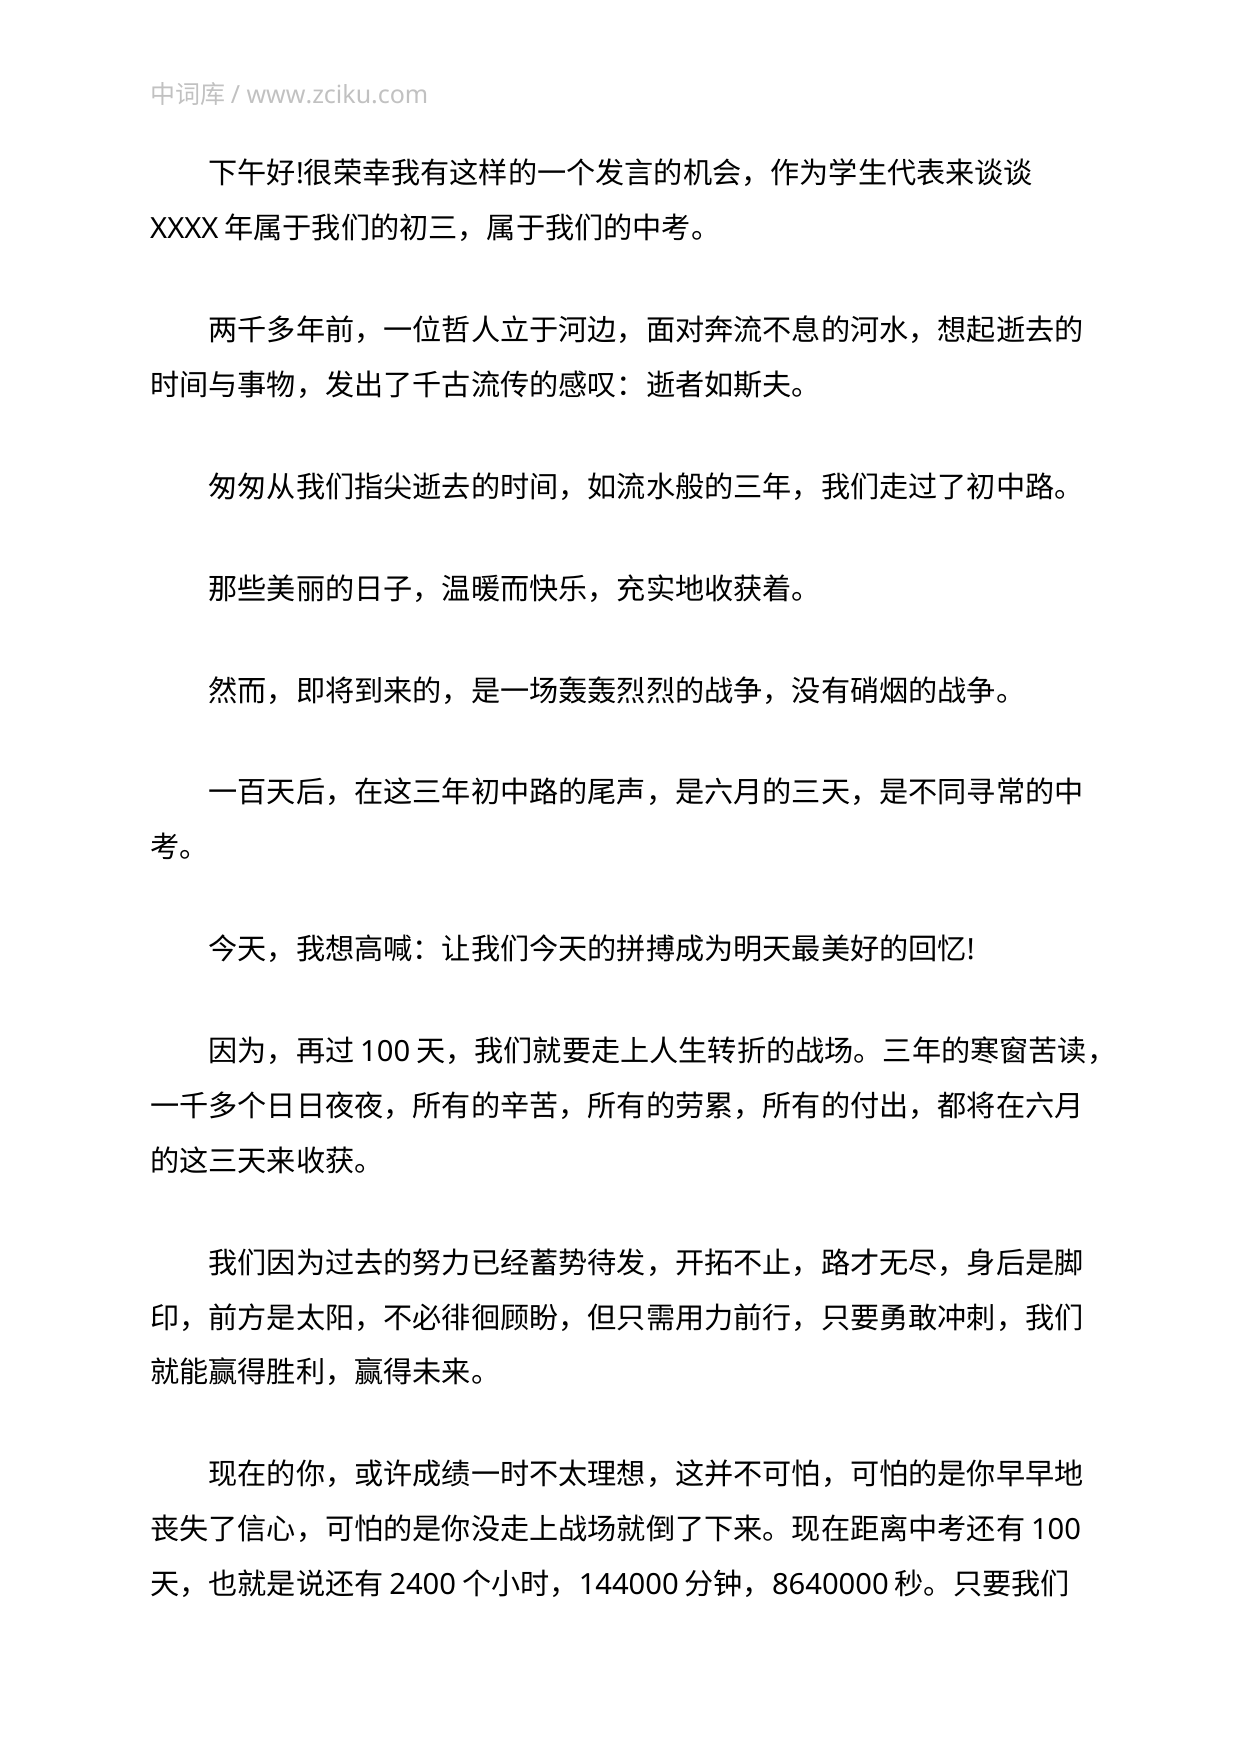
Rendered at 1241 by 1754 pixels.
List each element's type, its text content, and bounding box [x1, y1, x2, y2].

text 我们因为过去的努力已经蓄势待发，开拓不止，路才无尽，身后是脚印，前方是太阳，不必徘徊顾盼，但只需用力前行，只要勇敢冲刺，我们就能赢得胜利，赢得未来。 [150, 1239, 1090, 1391]
text 那些美丽的日子，温暖而快乐，充实地收获着。 [150, 565, 1090, 608]
text 今天，我想高喊：让我们今天的拼搏成为明天最美好的回忆! [150, 926, 1090, 968]
text 下午好!很荣幸我有这样的一个发言的机会，作为学生代表来谈谈XXXX年属于我们的初三，属于我们的中考。 [150, 150, 1090, 247]
text 因为，再过100天，我们就要走上人生转折的战场。三年的寒窗苦读，一千多个日日夜夜，所有的辛苦，所有的劳累，所有的付出，都将在六月的这三天来收获。 [150, 1028, 1090, 1180]
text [150, 1451, 1090, 1603]
text 然而，即将到来的，是一场轰轰烈烈的战争，没有硝烟的战争。 [150, 667, 1090, 709]
text 匆匆从我们指尖逝去的时间，如流水般的三年，我们走过了初中路。 [150, 464, 1090, 506]
text 两千多年前，一位哲人立于河边，面对奔流不息的河水，想起逝去的时间与事物，发出了千古流传的感叹：逝者如斯夫。 [150, 307, 1090, 404]
text 一百天后，在这三年初中路的尾声，是六月的三天，是不同寻常的中考。 [150, 769, 1090, 866]
